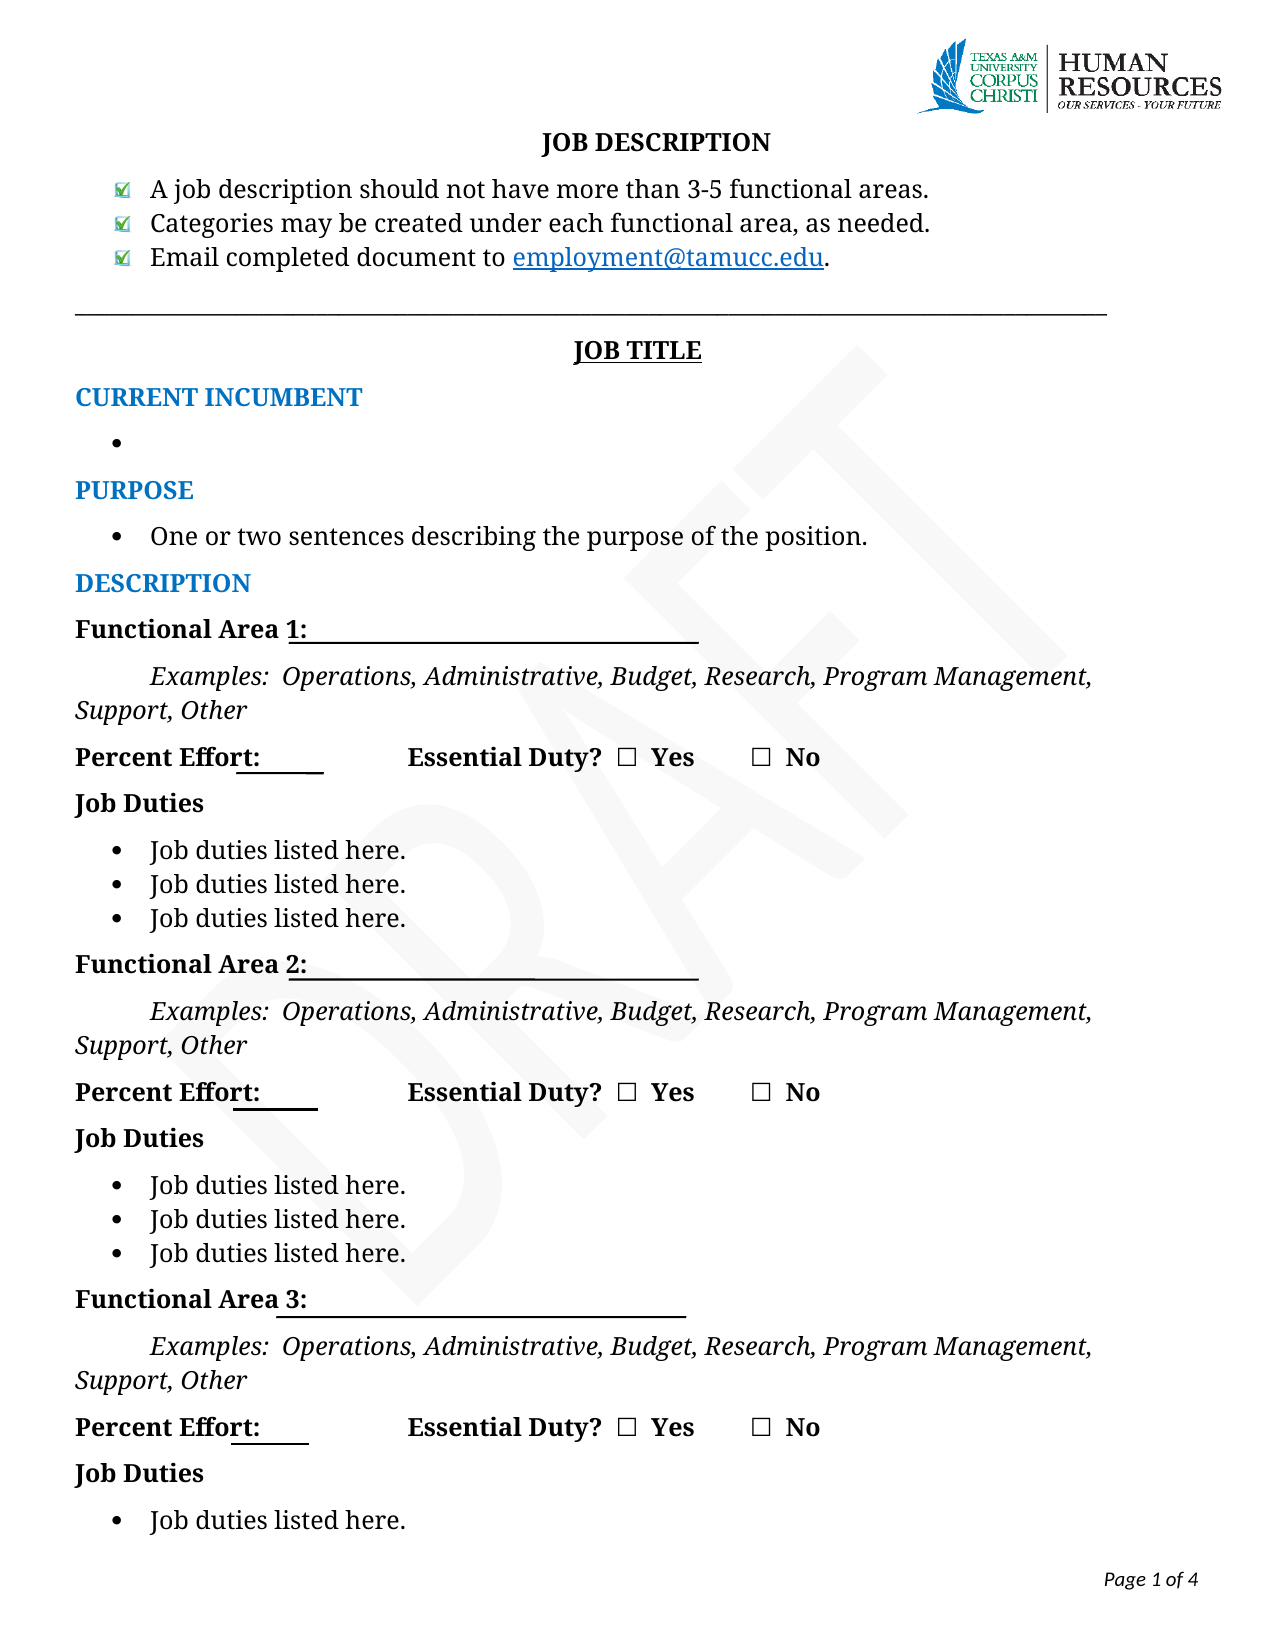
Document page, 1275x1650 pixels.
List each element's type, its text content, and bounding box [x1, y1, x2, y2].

list Job duties listed here. [112, 1236, 1200, 1269]
list Job duties listed here. [112, 1201, 1200, 1236]
list Job duties listed here. [112, 1167, 1200, 1201]
text CURRENT INCUMBENT [75, 379, 1200, 413]
list Job duties listed here. [112, 832, 1200, 866]
list A job description should not have more than 3-5 functional areas. [112, 171, 1200, 206]
list Job Title [75, 333, 1200, 367]
text Percent Effort: Essential Duty? Yes No [75, 1074, 1200, 1108]
list Categories may be created under each functional area, as needed. [112, 206, 1200, 239]
list Email completed document to employment@tamucc.edu. [112, 239, 1200, 274]
text Examples: Operations, Administrative, Budget, Research, Program Management, Support, Other [75, 994, 1200, 1062]
text Functional Area 1: [75, 612, 1200, 646]
text Job Duties [75, 786, 1200, 820]
list Job duties listed here. [112, 866, 1200, 901]
text Functional Area 2: [75, 947, 1200, 981]
text Job Duties [75, 1456, 1200, 1490]
text Functional Area 3: [75, 1282, 1200, 1316]
text Percent Effort: Essential Duty? Yes No [75, 1409, 1200, 1443]
text Examples: Operations, Administrative, Budget, Research, Program Management, Support, Other [75, 1329, 1200, 1397]
picture [113, 249, 132, 267]
text Job Duties [75, 1121, 1200, 1155]
text JOB DESCRIPTION [112, 125, 1200, 159]
text __________________________________________________________________________________________ [75, 286, 1200, 320]
text DESCRIPTION [75, 566, 1200, 599]
picture [113, 215, 132, 233]
text Examples: Operations, Administrative, Budget, Research, Program Management, Support, Other [75, 659, 1200, 727]
list One or two sentences describing the purpose of the position. [112, 519, 1200, 553]
picture [914, 35, 1226, 118]
list Job duties listed here. [112, 901, 1200, 934]
text Percent Effort: Essential Duty? Yes No [75, 739, 1200, 773]
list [112, 1502, 1200, 1536]
picture [113, 181, 132, 199]
text PURPOSE [75, 472, 1200, 506]
